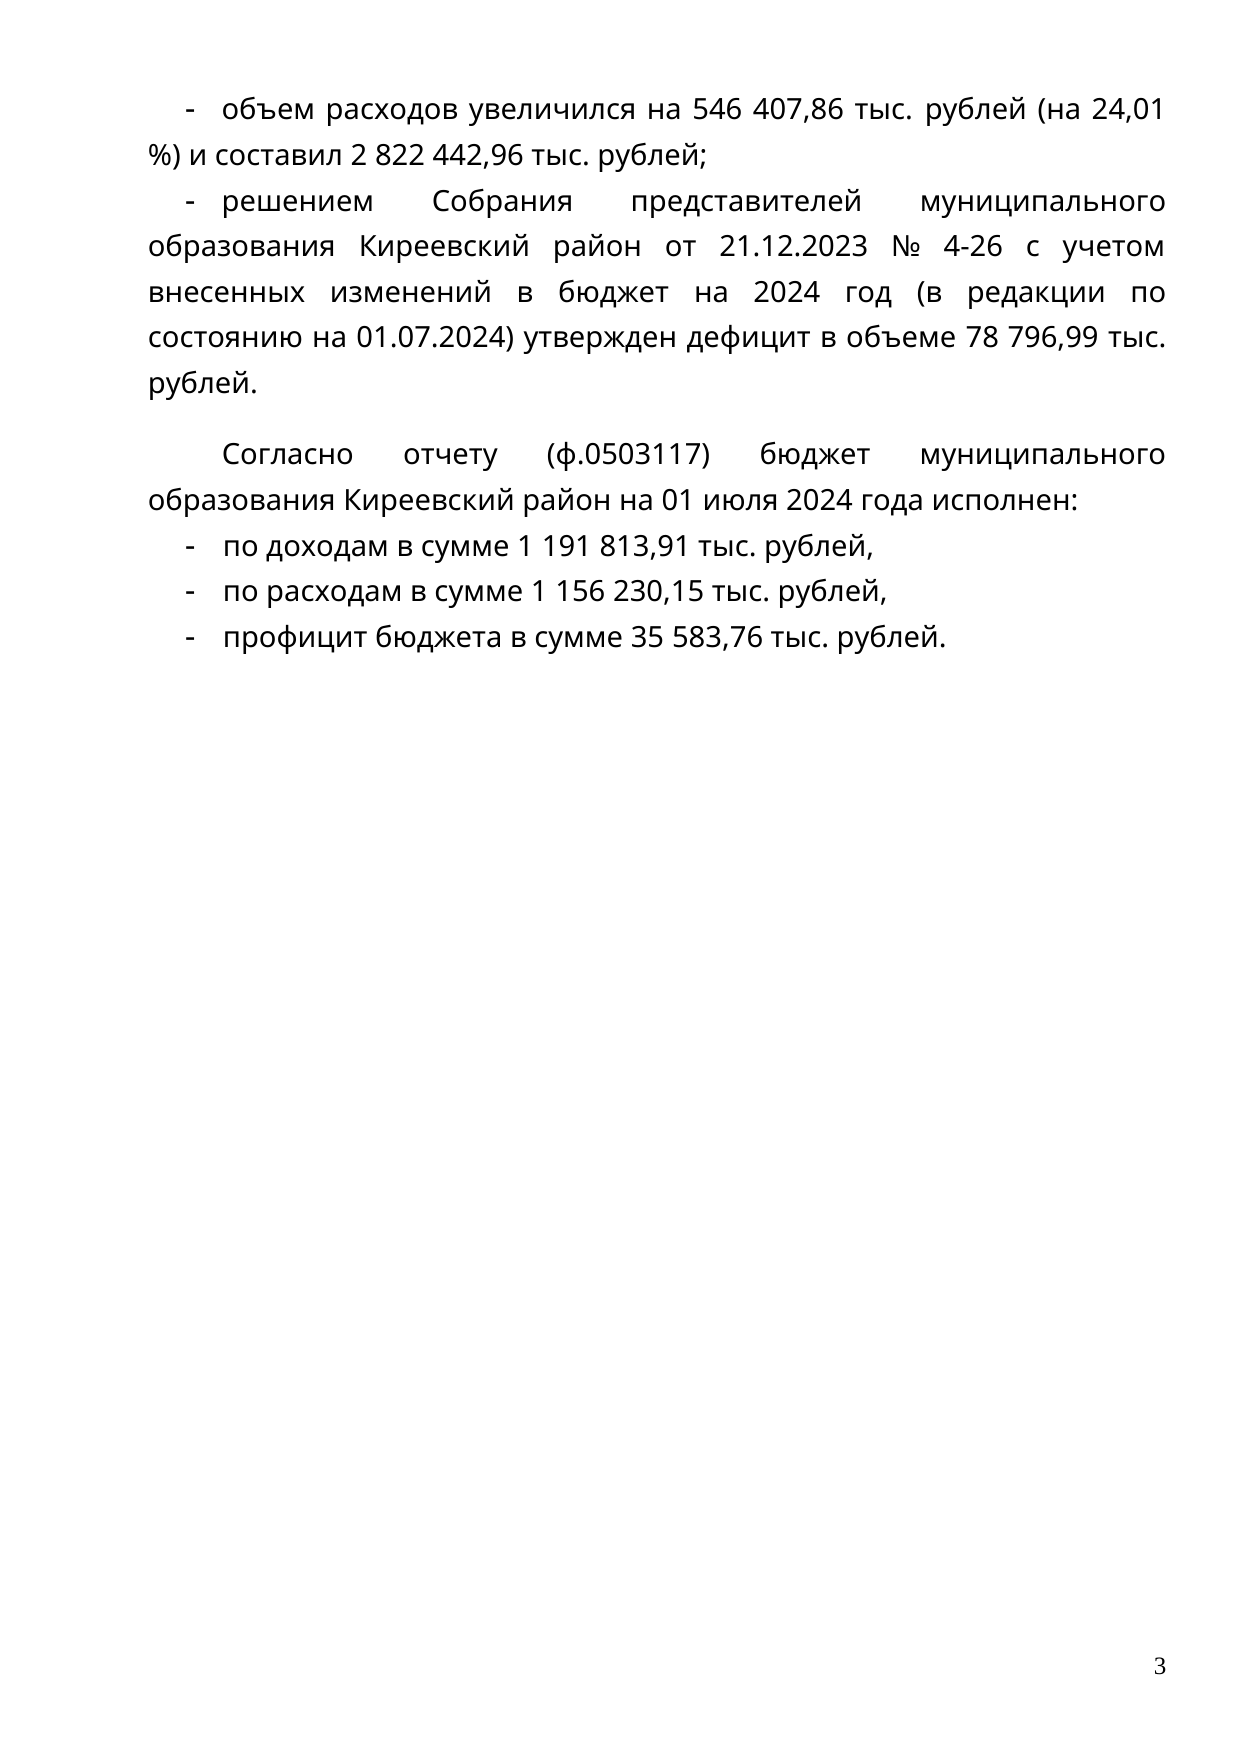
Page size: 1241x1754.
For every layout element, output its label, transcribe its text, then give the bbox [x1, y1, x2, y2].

list решением Собрания представителей муниципального образования Киреевский район от 21.12.2023 № 4-26 с учетом внесенных изменений в бюджет на 2024 год (в редакции по состоянию на 01.07.2024) утвержден дефицит в объеме 78 796,99 тыс. рублей. [148, 180, 1166, 402]
list по расходам в сумме 1 156 230,15 тыс. рублей, [185, 570, 1166, 610]
text Согласно отчету (ф.0503117) бюджет муниципального образования Киреевский район на 01 июля 2024 года исполнен: [148, 433, 1166, 519]
list по доходам в сумме 1 191 813,91 тыс. рублей, [185, 525, 1166, 564]
list профицит бюджета в сумме 35 583,76 тыс. рублей. [185, 616, 1166, 656]
list объем расходов увеличился на 546 407,86 тыс. рублей (на 24,01 %) и составил 2 822 442,96 тыс. рублей; [148, 89, 1166, 174]
